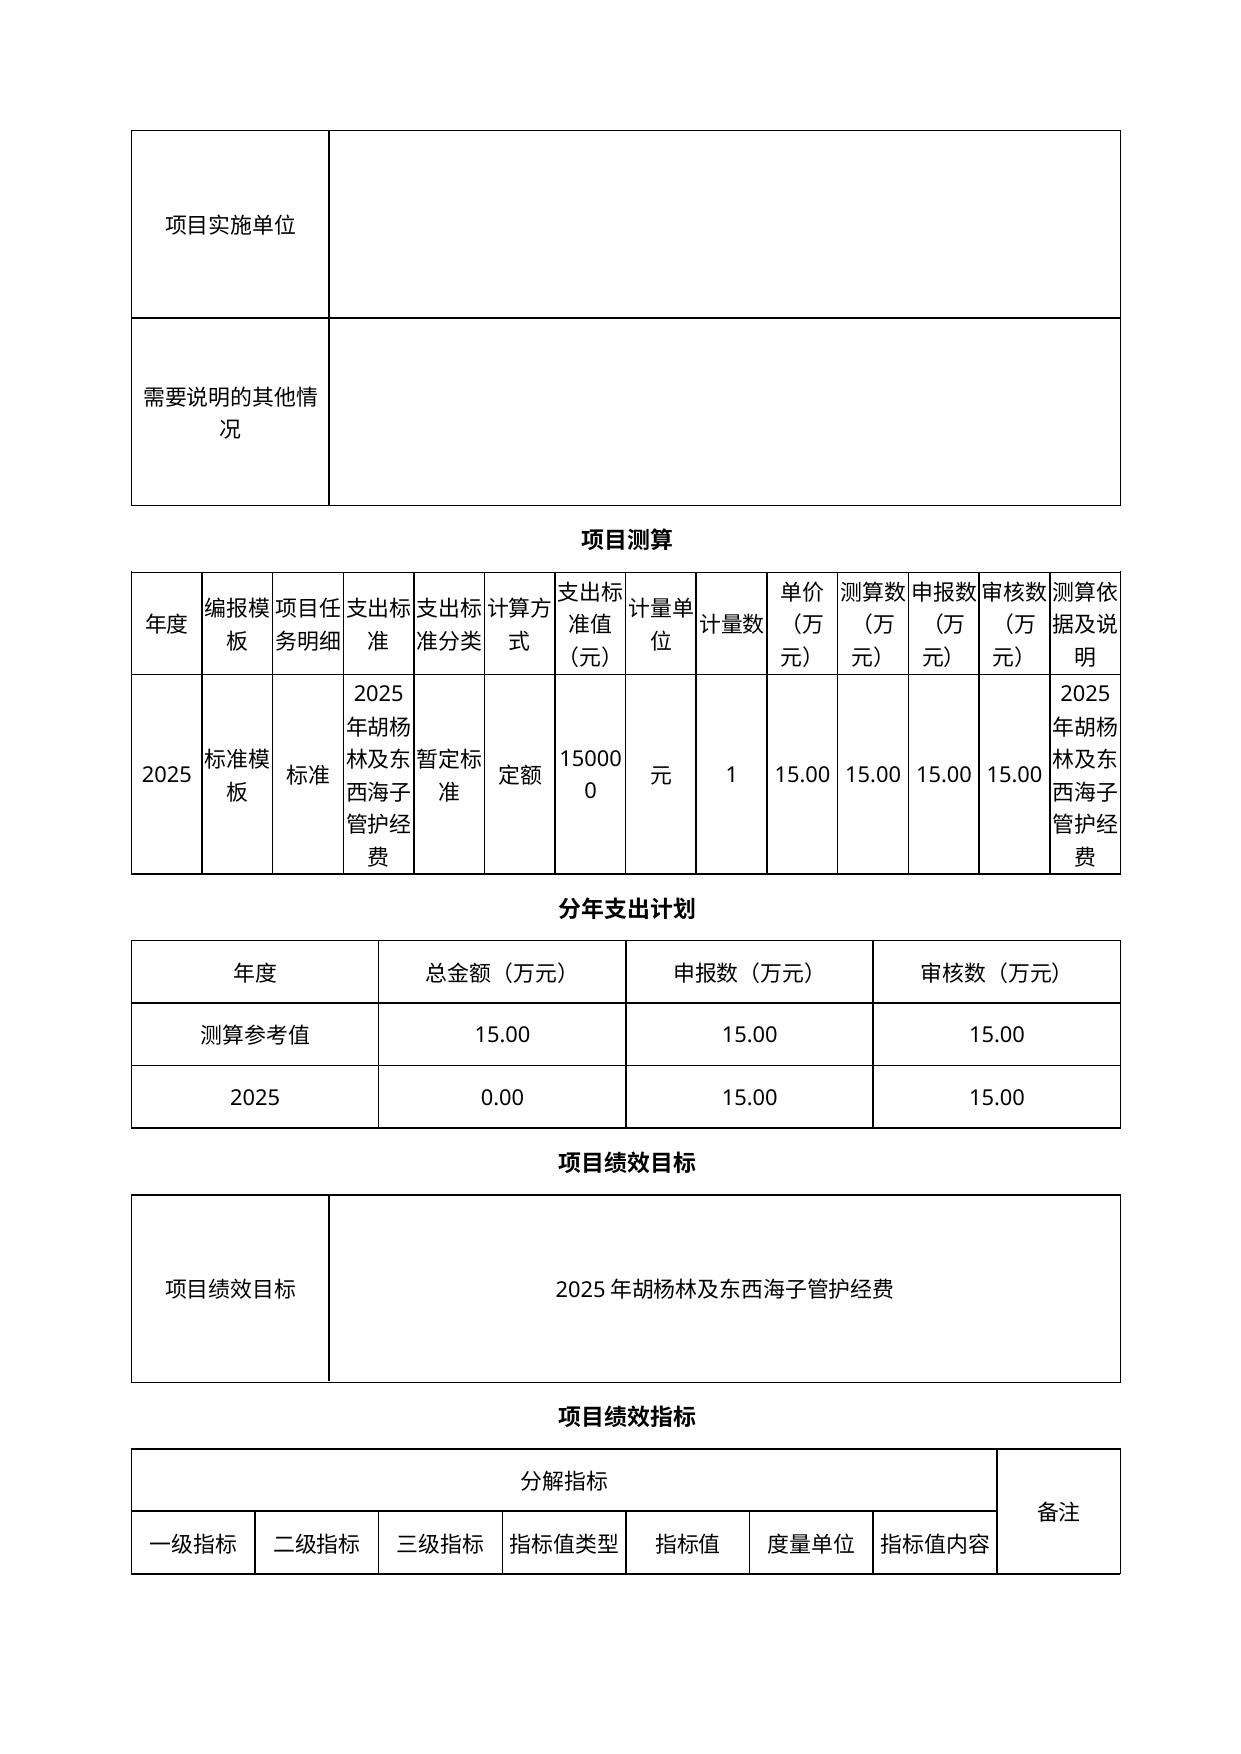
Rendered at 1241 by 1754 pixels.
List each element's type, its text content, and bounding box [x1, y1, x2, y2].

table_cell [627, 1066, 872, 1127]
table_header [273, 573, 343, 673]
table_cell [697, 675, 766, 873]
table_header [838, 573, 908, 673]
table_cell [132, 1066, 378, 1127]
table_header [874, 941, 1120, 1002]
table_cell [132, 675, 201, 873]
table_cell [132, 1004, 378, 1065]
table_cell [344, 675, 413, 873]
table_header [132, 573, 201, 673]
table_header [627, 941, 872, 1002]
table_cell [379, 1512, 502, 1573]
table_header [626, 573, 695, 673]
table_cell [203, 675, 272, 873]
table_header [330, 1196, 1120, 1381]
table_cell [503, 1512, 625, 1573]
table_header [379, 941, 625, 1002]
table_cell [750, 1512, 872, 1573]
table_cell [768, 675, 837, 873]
text 项目绩效指标 [133, 1383, 1122, 1448]
text 项目测算 [133, 506, 1122, 571]
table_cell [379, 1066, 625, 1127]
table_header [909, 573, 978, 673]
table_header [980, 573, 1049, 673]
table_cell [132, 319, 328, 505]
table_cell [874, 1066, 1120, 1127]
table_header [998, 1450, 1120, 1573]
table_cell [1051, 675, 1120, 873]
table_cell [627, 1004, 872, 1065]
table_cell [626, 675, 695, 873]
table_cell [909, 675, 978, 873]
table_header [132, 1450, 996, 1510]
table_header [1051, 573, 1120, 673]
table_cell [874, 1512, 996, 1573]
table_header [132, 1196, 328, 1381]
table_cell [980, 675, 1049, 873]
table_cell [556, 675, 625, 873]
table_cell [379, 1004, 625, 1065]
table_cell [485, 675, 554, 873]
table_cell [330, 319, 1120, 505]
text 项目绩效目标 [133, 1129, 1122, 1194]
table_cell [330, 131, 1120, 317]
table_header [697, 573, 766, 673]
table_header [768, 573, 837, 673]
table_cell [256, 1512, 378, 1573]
text 分年支出计划 [133, 875, 1122, 940]
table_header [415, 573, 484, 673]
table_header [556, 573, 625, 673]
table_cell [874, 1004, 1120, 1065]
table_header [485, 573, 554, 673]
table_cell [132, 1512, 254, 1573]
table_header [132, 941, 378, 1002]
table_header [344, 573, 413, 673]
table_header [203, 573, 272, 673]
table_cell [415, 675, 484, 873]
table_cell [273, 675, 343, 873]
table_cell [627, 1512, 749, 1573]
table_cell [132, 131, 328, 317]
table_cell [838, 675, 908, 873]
